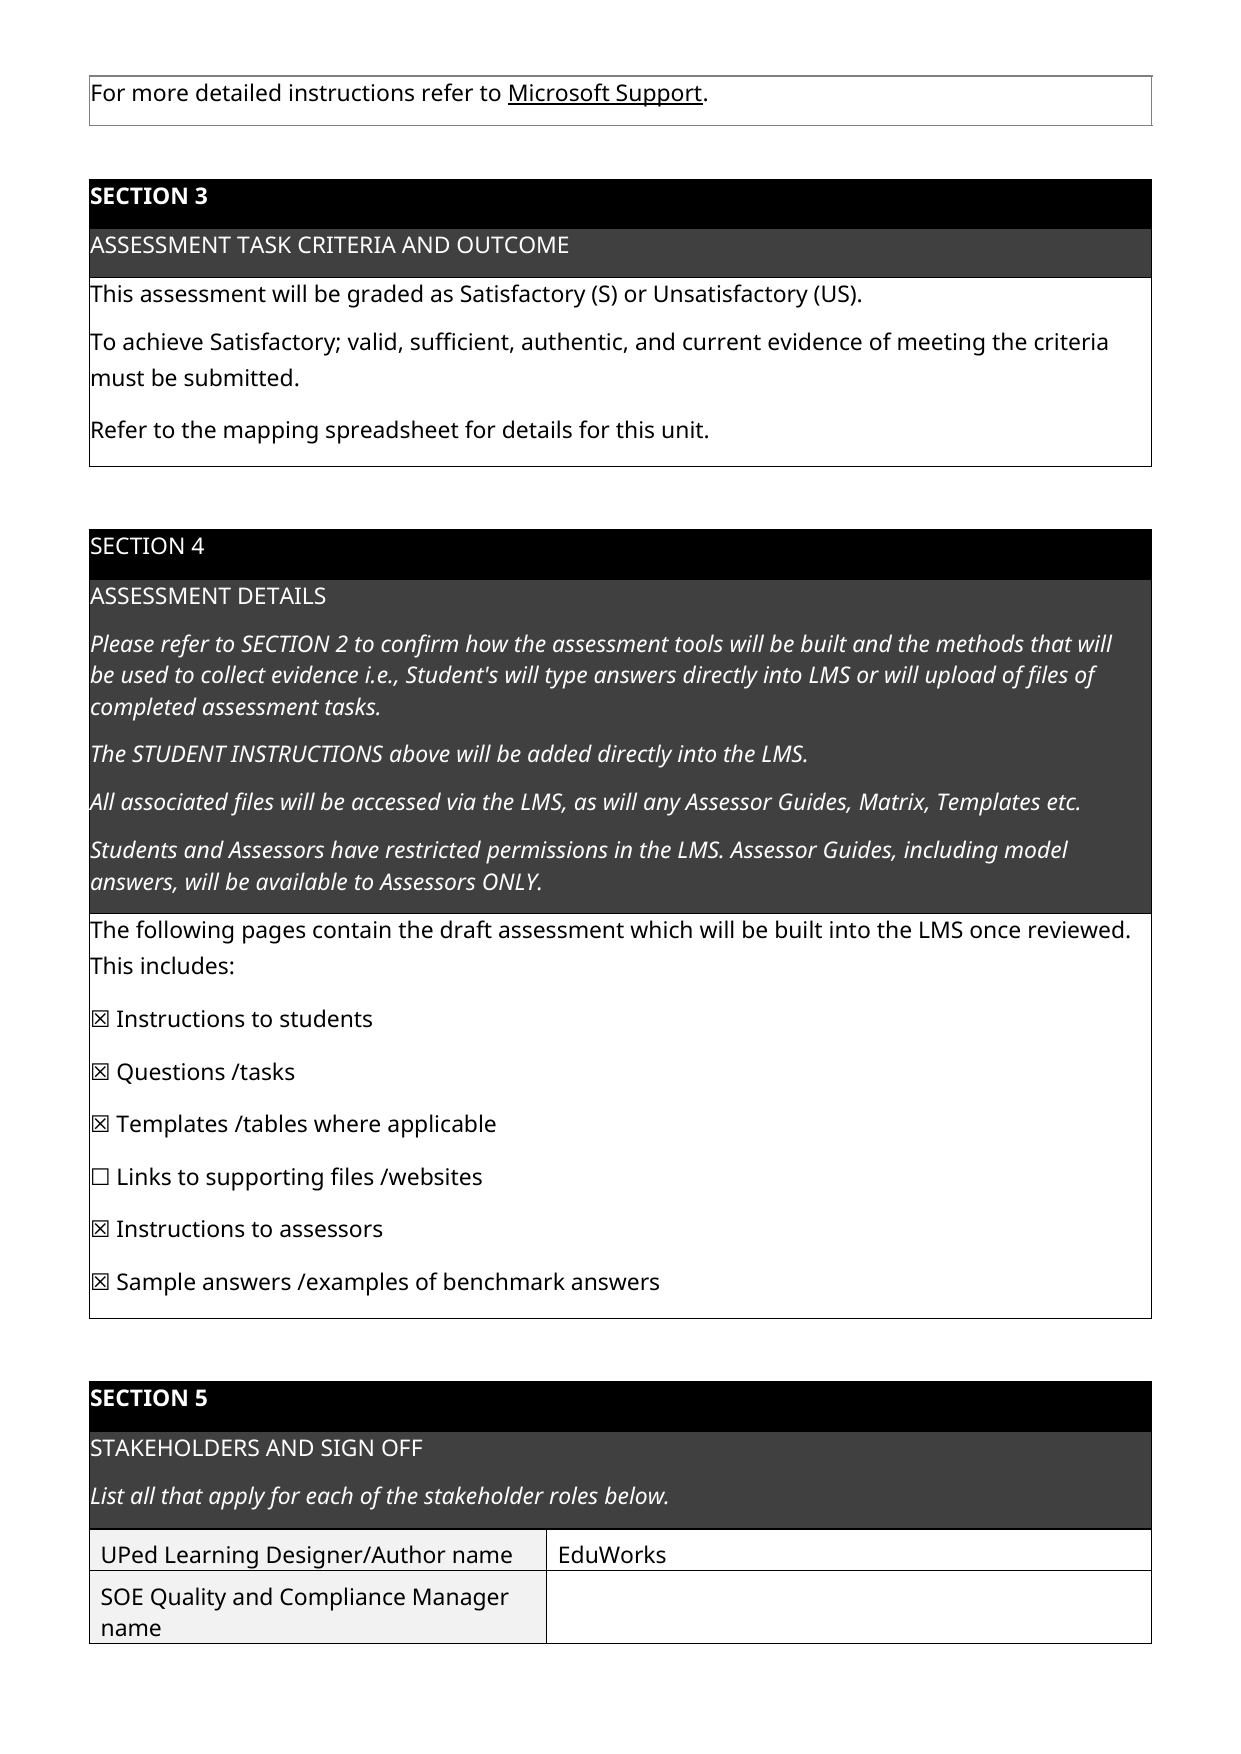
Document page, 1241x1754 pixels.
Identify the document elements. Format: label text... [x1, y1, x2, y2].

table_header SECTION 5 [90, 1382, 1151, 1431]
table_cell [547, 1571, 1151, 1643]
table_cell The following pages contain the draft assessment which will be built into the LMS once reviewed. This includes: Instructions to students Questions /tasks Templates /tables where applicable Links to supporting files /websites Instructions to assessors Sample answers /examples of benchmark answers [90, 914, 1151, 1318]
table_header EduWorks [547, 1530, 1151, 1570]
table_cell ASSESSMENT TASK CRITERIA AND OUTCOME [90, 229, 1151, 277]
table_cell ASSESSMENT DETAILS Please refer to SECTION 2 to confirm how the assessment tools will be built and the methods that will be used to collect evidence i.e., Student's will type answers directly into LMS or will upload of files of completed assessment tasks. The STUDENT INSTRUCTIONS above will be added directly into the LMS. All associated files will be accessed via the LMS, as will any Assessor Guides, Matrix, Templates etc. Students and Assessors have restricted permissions in the LMS. Assessor Guides, including model answers, will be available to Assessors ONLY. [90, 580, 1151, 913]
table_header UPed Learning Designer/Author name [90, 1530, 546, 1570]
table_header SECTION 3 [90, 180, 1151, 228]
table_cell This assessment will be graded as Satisfactory (S) or Unsatisfactory (US). To achieve Satisfactory; valid, sufficient, authentic, and current evidence of meeting the criteria must be submitted. Refer to the mapping spreadsheet for details for this unit. [90, 278, 1151, 466]
table_header SECTION 4 [90, 530, 1151, 579]
table_cell STAKEHOLDERS AND SIGN OFF List all that apply for each of the stakeholder roles below. [90, 1432, 1151, 1528]
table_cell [90, 77, 1151, 124]
table_cell SOE Quality and Compliance Manager name [90, 1571, 546, 1643]
